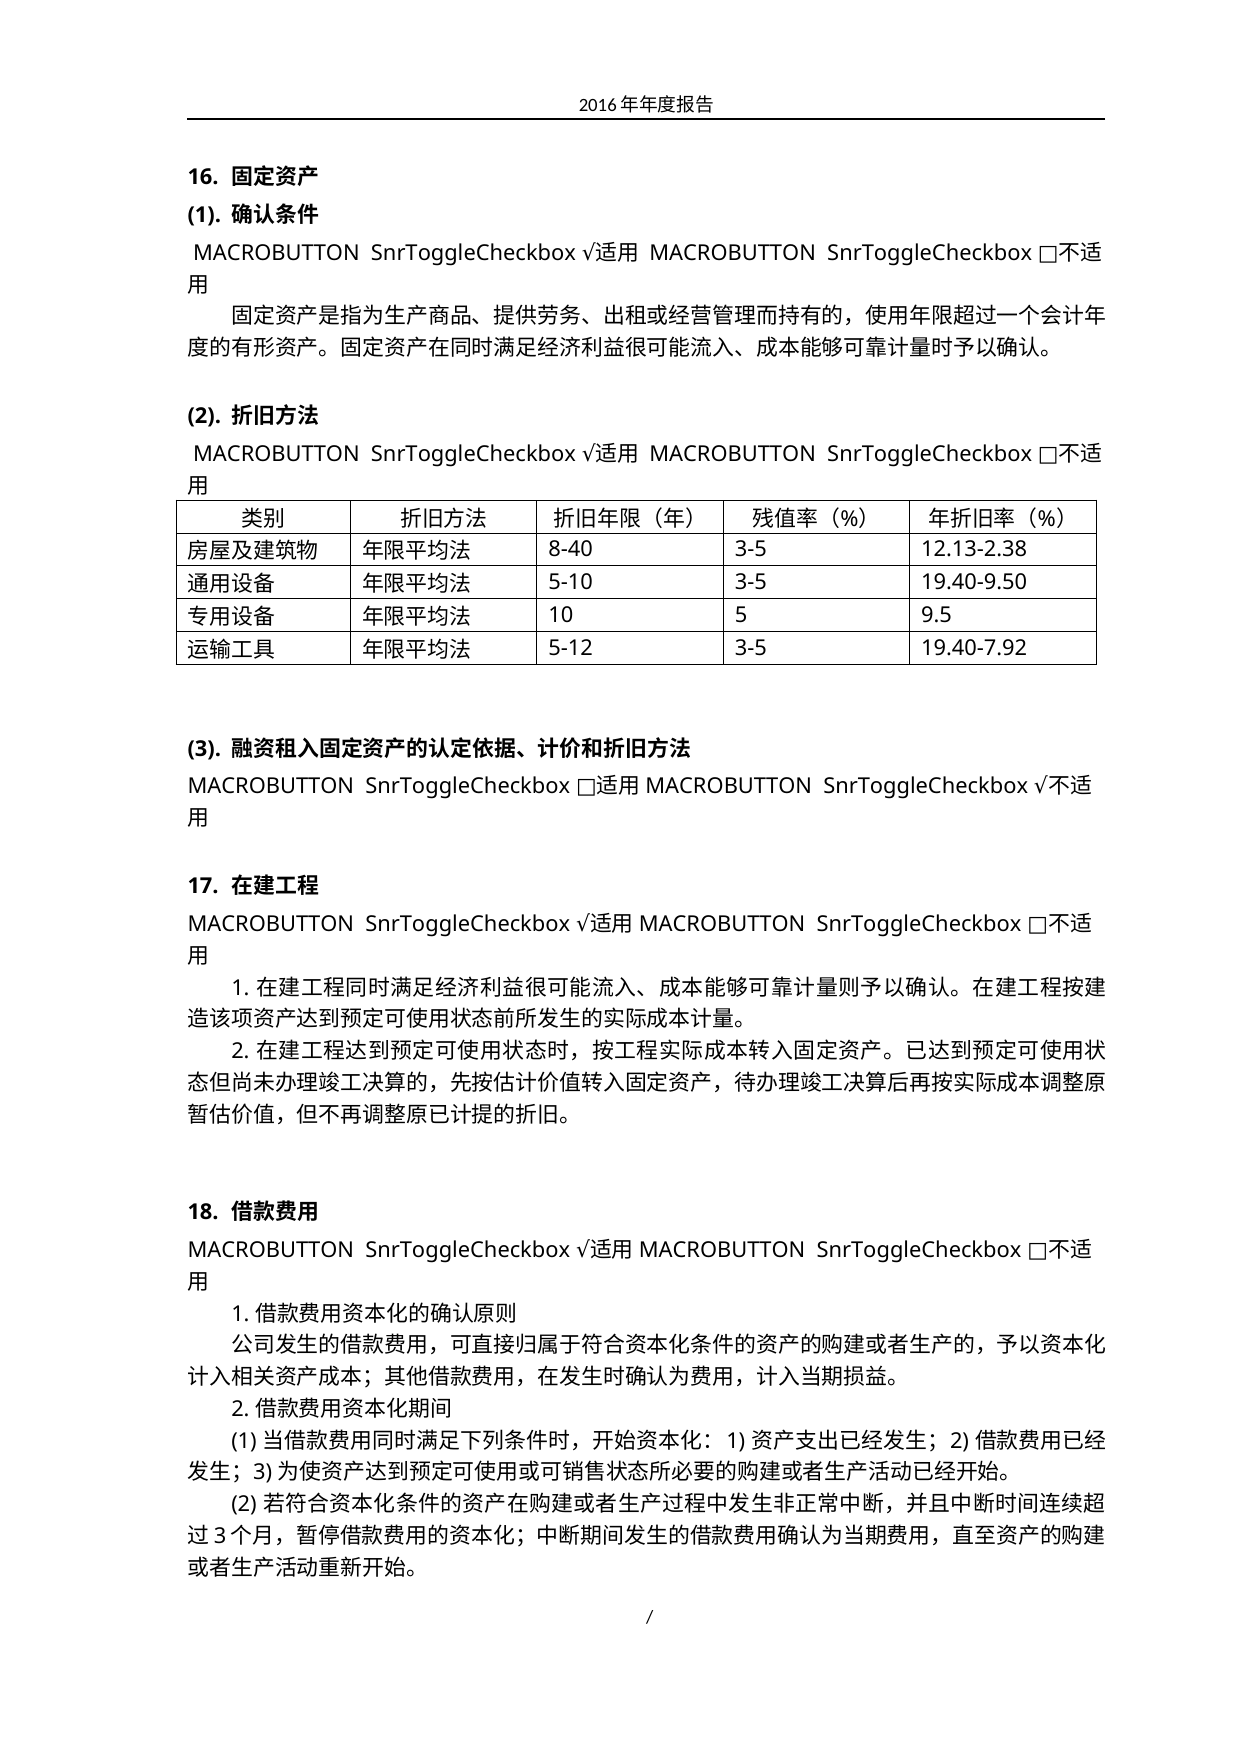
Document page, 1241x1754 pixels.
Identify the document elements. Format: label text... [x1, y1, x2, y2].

subtitle 固定资产 [187, 159, 1107, 191]
